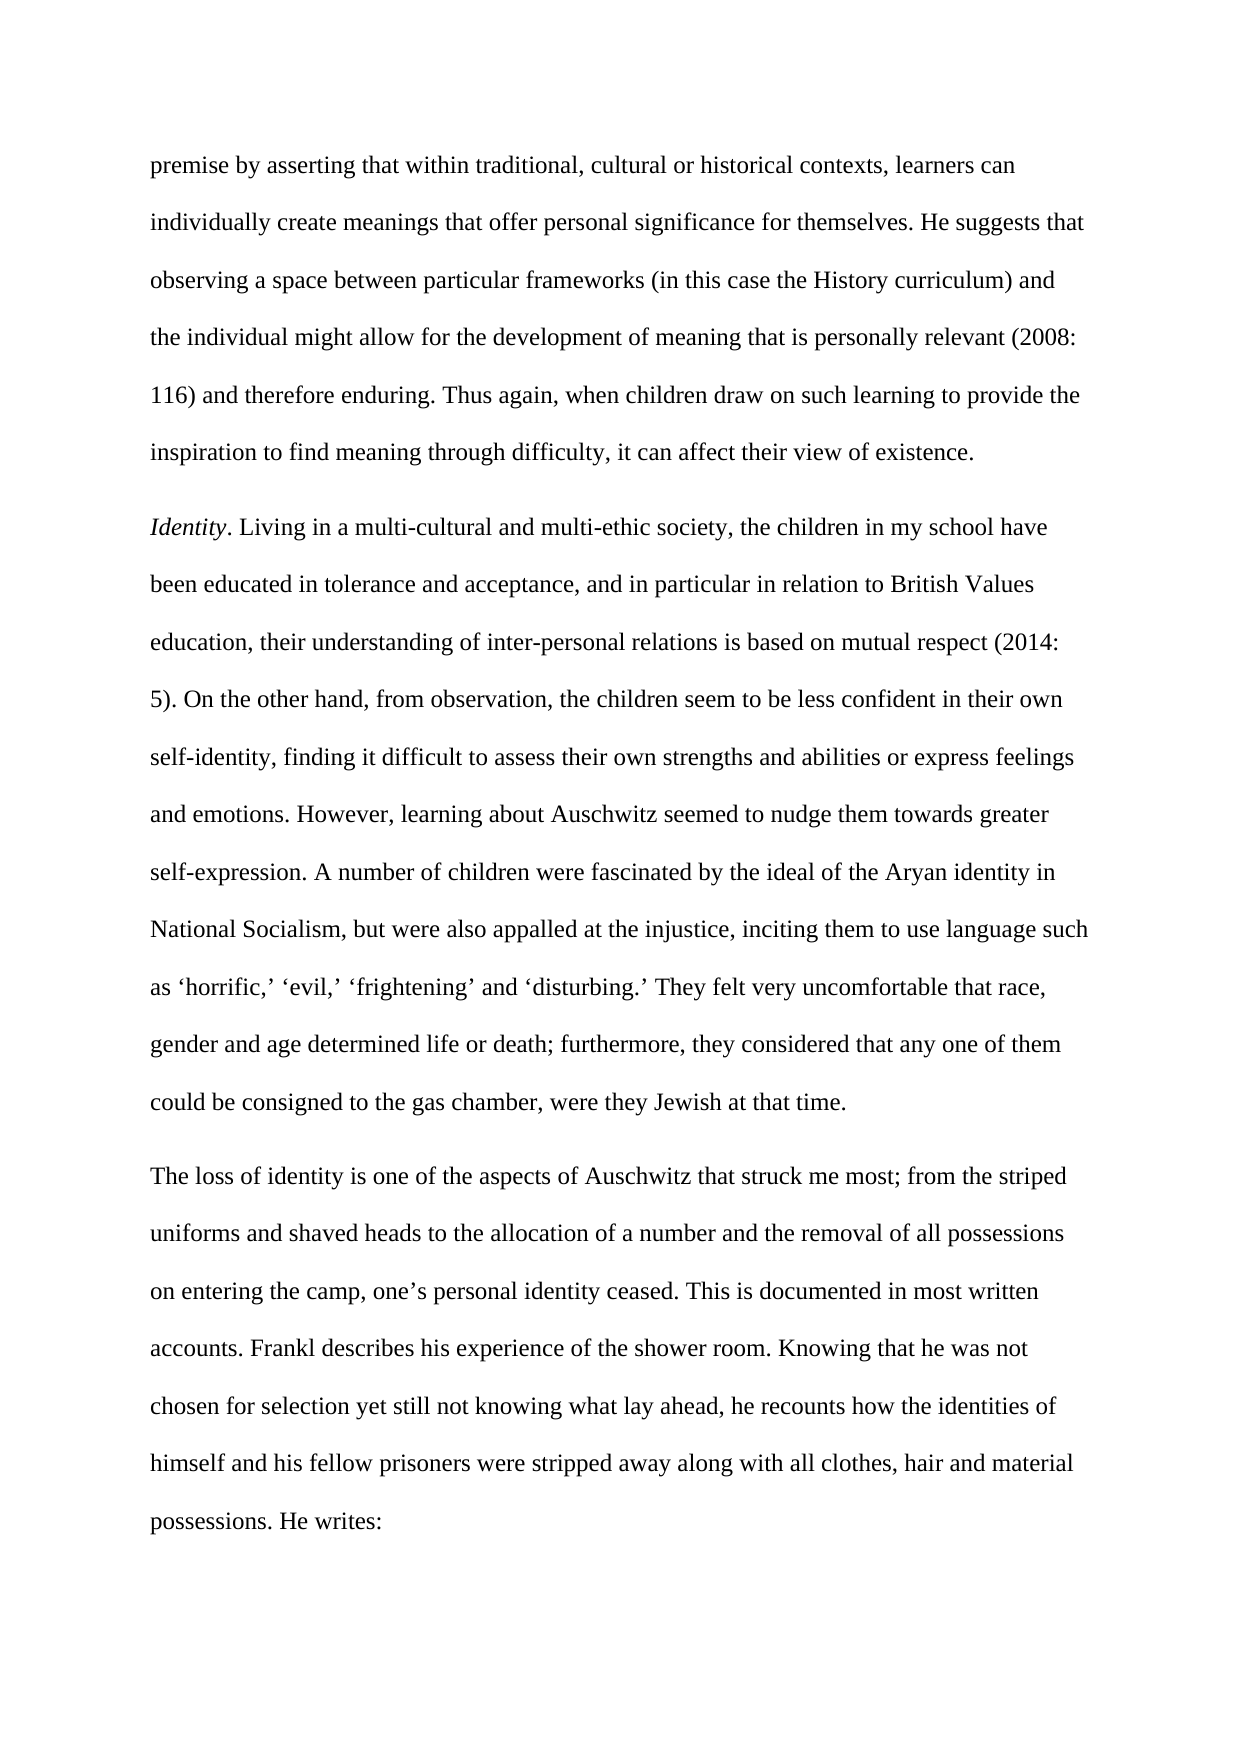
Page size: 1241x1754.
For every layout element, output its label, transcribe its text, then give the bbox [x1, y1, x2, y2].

text The loss of identity is one of the aspects of Auschwitz that struck me most; from the striped uniforms and shaved heads to the allocation of a number and the removal of all possessions on entering the camp, one’s personal identity ceased. This is documented in most written accounts. Frankl describes his experience of the shower room. Knowing that he was not chosen for selection yet still not knowing what lay ahead, he recounts how the identities of himself and his fellow prisoners were stripped away along with all clothes, hair and material possessions. He writes: [150, 1161, 1090, 1534]
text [150, 150, 1090, 466]
text Identity. Living in a multi-cultural and multi-ethic society, the children in my school have been educated in tolerance and acceptance, and in particular in relation to British Values education, their understanding of inter-personal relations is based on mutual respect (2014: 5). On the other hand, from observation, the children seem to be less confident in their own self-identity, finding it difficult to assess their own strengths and abilities or express feelings and emotions. However, learning about Auschwitz seemed to nudge them towards greater self-expression. A number of children were fascinated by the ideal of the Aryan identity in National Socialism, but were also appalled at the injustice, inciting them to use language such as ‘horrific,’ ‘evil,’ ‘frightening’ and ‘disturbing.’ They felt very uncomfortable that race, gender and age determined life or death; furthermore, they considered that any one of them could be consigned to the gas chamber, were they Jewish at that time. [150, 512, 1090, 1115]
